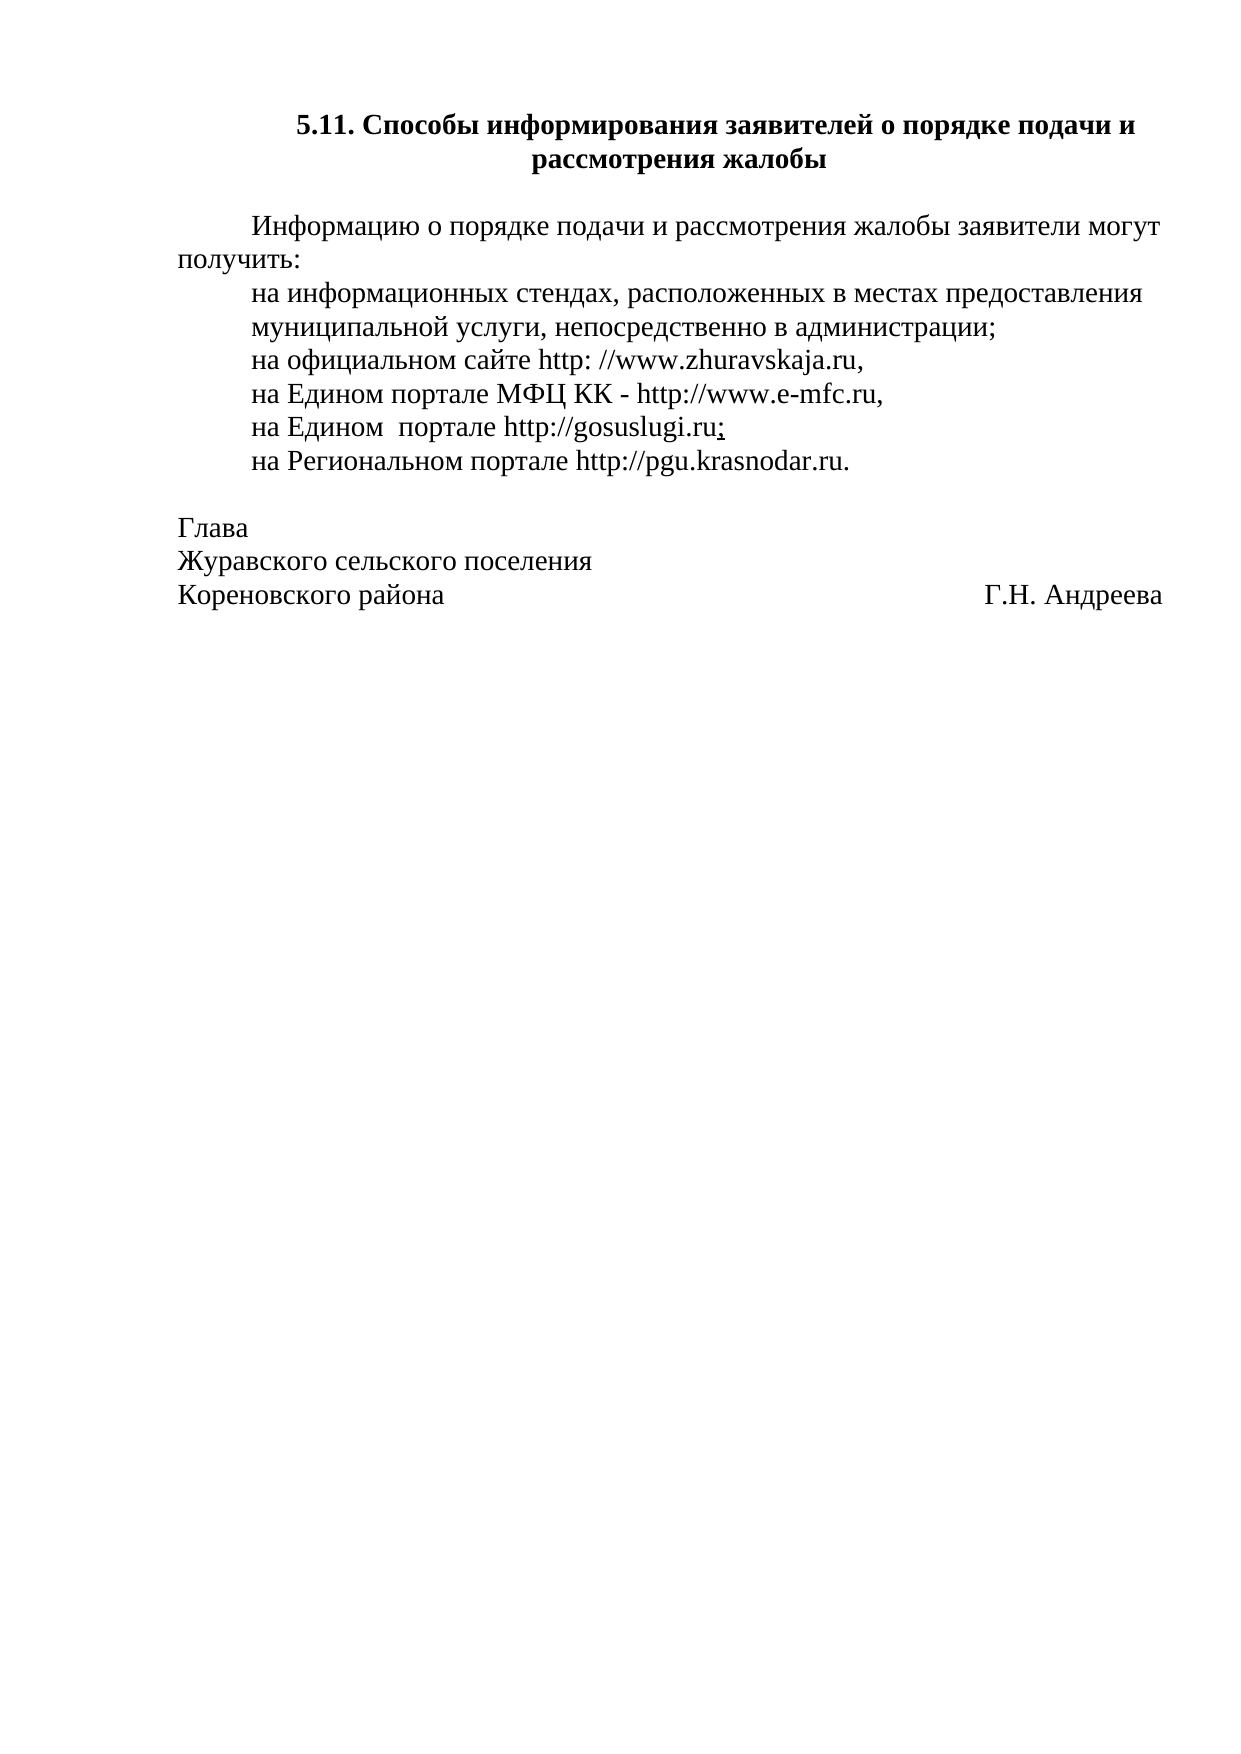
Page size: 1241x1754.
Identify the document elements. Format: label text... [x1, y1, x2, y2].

text Глава [177, 510, 1181, 543]
text на Региональном портале http://pgu.krasnodar.ru. [177, 443, 1181, 476]
text на Едином портале МФЦ КК - http://www.e-mfc.ru, [177, 376, 1181, 409]
text Журавского сельского поселения [177, 543, 1181, 577]
text на Едином портале http://gosuslugi.ru; [177, 409, 1181, 443]
text 5.11. Способы информирования заявителей о порядке подачи и рассмотрения жалобы [177, 107, 1181, 174]
text на официальном сайте http: //www.zhuravskaja.ru, [177, 342, 1181, 376]
text Информацию о порядке подачи и рассмотрения жалобы заявители могут получить: [177, 208, 1181, 275]
text Кореновского района Г.Н. Андреева [177, 577, 1181, 611]
text муниципальной услуги, непосредственно в администрации; [177, 309, 1181, 342]
text на информационных стендах, расположенных в местах предоставления [177, 275, 1181, 309]
